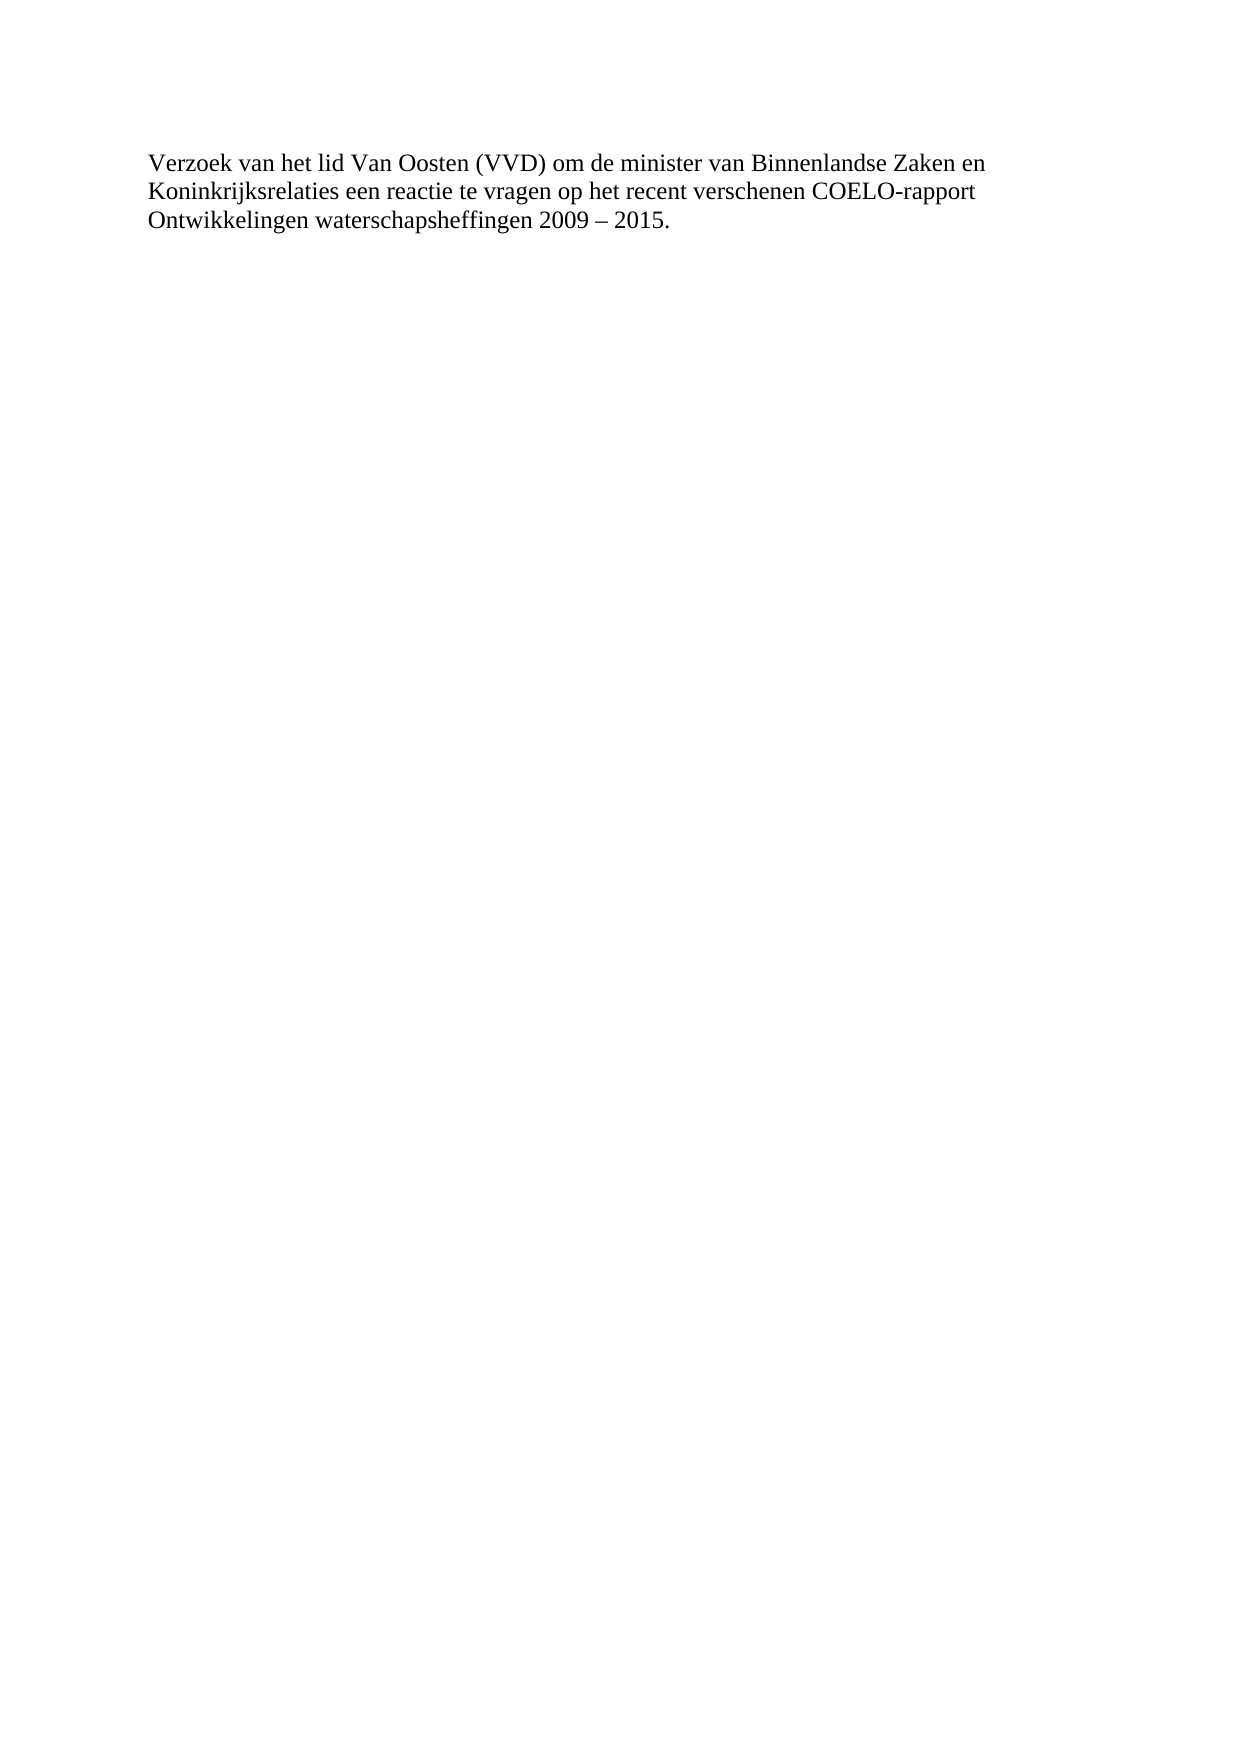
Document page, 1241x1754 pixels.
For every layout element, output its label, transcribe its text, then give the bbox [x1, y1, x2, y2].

text Verzoek van het lid Van Oosten (VVD) om de minister van Binnenlandse Zaken en Koninkrijksrelaties een reactie te vragen op het recent verschenen COELO-rapport Ontwikkelingen waterschapsheffingen 2009 – 2015. [148, 148, 1093, 234]
